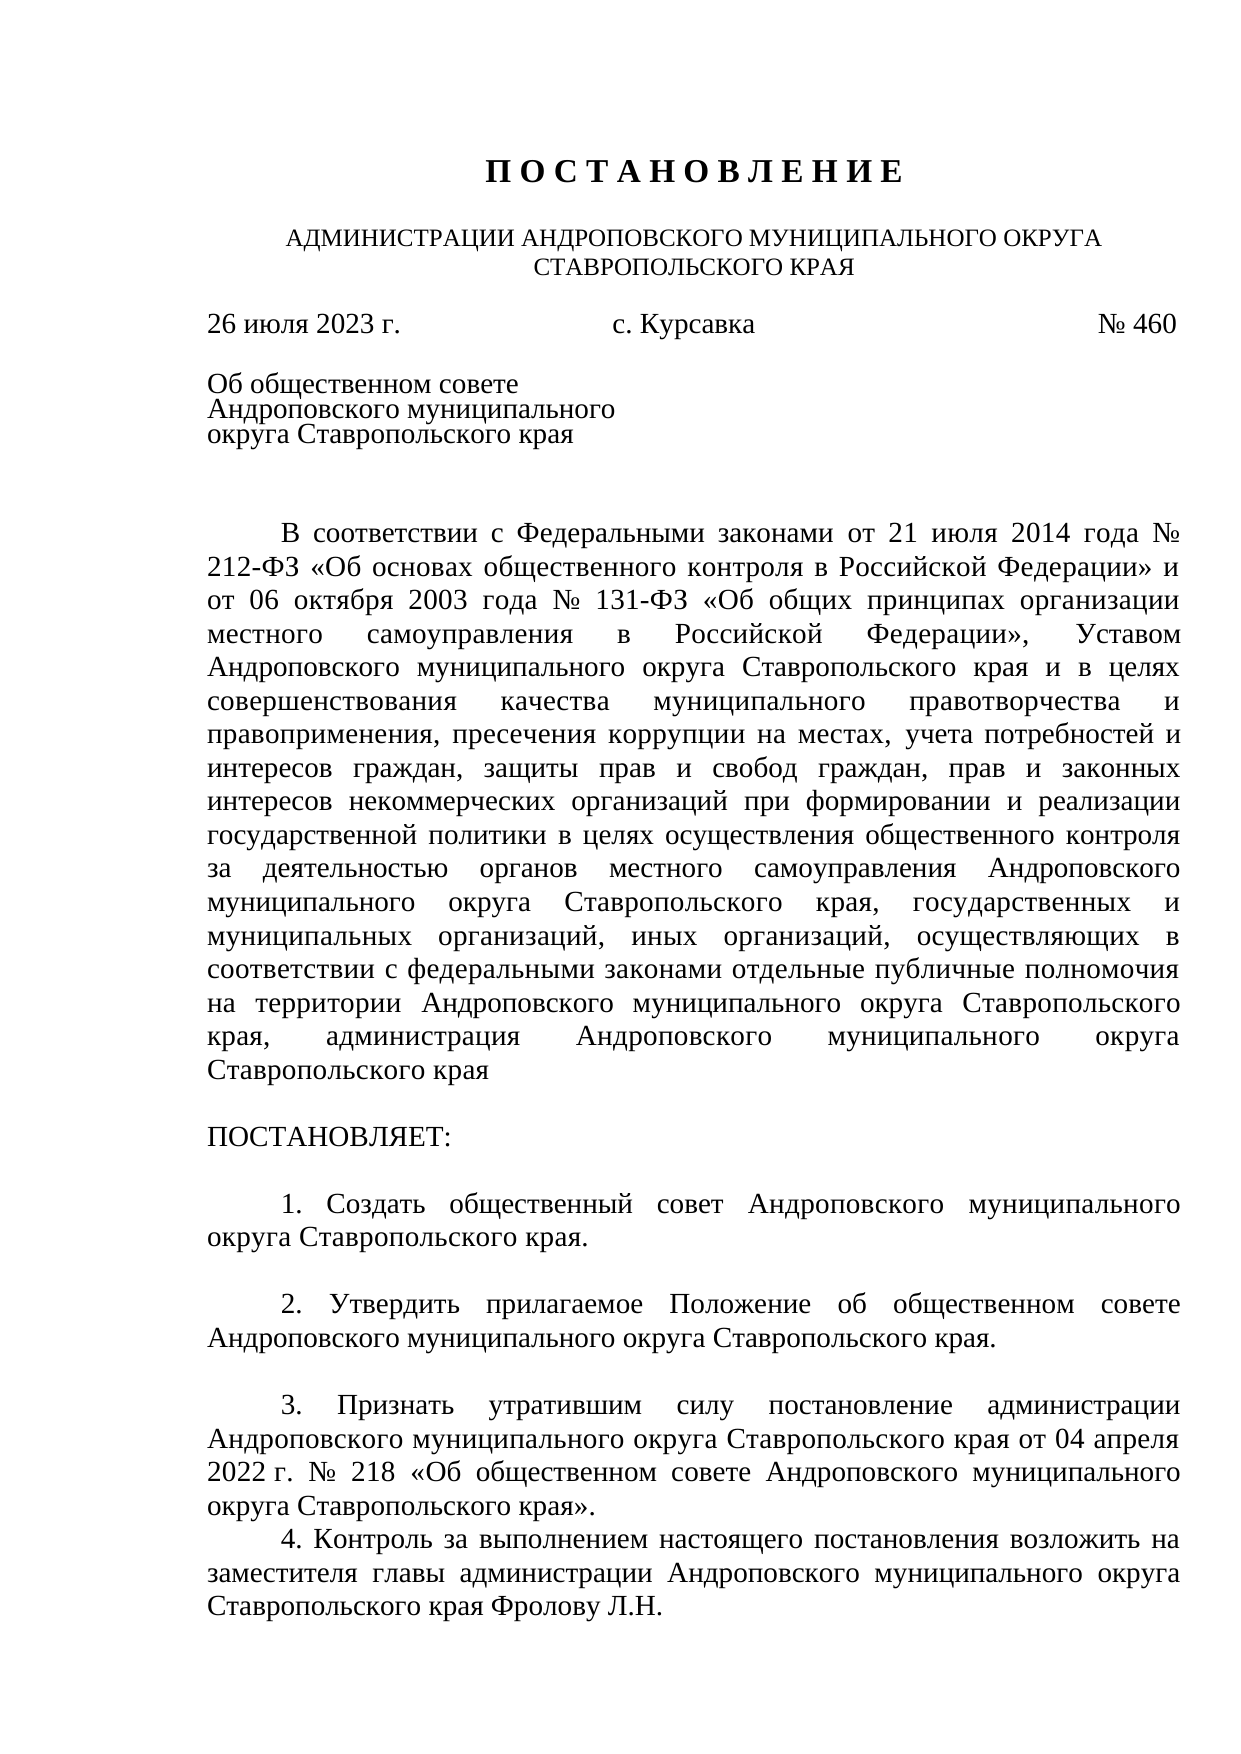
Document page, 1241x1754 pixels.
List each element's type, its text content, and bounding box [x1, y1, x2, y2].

text Об общественном совете [207, 373, 1181, 398]
text округа Ставропольского края [207, 423, 1181, 448]
text СТАВРОПОЛЬСКОГО КРАЯ [207, 252, 1181, 281]
text 3. Признать утратившим силу постановление администрации Андроповского муниципального округа Ставропольского края от 04 апреля 2022 г. № 218 «Об общественном совете Андроповского муниципального округа Ставропольского края». [207, 1387, 1181, 1521]
text П О С Т А Н О В Л Е Н И Е [207, 152, 1181, 190]
text АДМИНИСТРАЦИИ АНДРОПОВСКОГО МУНИЦИПАЛЬНОГО ОКРУГА [207, 223, 1181, 252]
text 2. Утвердить прилагаемое Положение об общественном совете Андроповского муниципального округа Ставропольского края. [207, 1287, 1181, 1354]
text Андроповского муниципального [207, 398, 1181, 423]
text 26 июля 2023 г. с. Курсавка № 460 [207, 306, 1181, 339]
text ПОСТАНОВЛЯЕТ: [207, 1119, 1181, 1152]
text 1. Создать общественный совет Андроповского муниципального округа Ставропольского края. [207, 1186, 1181, 1253]
text В соответствии с Федеральными законами от 21 июля 2014 года № 212-ФЗ «Об основах общественного контроля в Российской Федерации» и от 06 октября 2003 года № 131-ФЗ «Об общих принципах организации местного самоуправления в Российской Федерации», Уставом Андроповского муниципального округа Ставропольского края и в целях совершенствования качества муниципального правотворчества и правоприменения, пресечения коррупции на местах, учета потребностей и интересов граждан, защиты прав и свобод граждан, прав и законных интересов некоммерческих организаций при формировании и реализации государственной политики в целях осуществления общественного контроля за деятельностью органов местного самоуправления Андроповского муниципального округа Ставропольского края, государственных и муниципальных организаций, иных организаций, осуществляющих в соответствии с федеральными законами отдельные публичные полномочия на территории Андроповского муниципального округа Ставропольского края, администрация Андроповского муниципального округа Ставропольского края [207, 515, 1181, 1085]
text 4. Контроль за выполнением настоящего постановления возложить на заместителя главы администрации Андроповского муниципального округа Ставропольского края Фролову Л.Н. [207, 1521, 1181, 1622]
